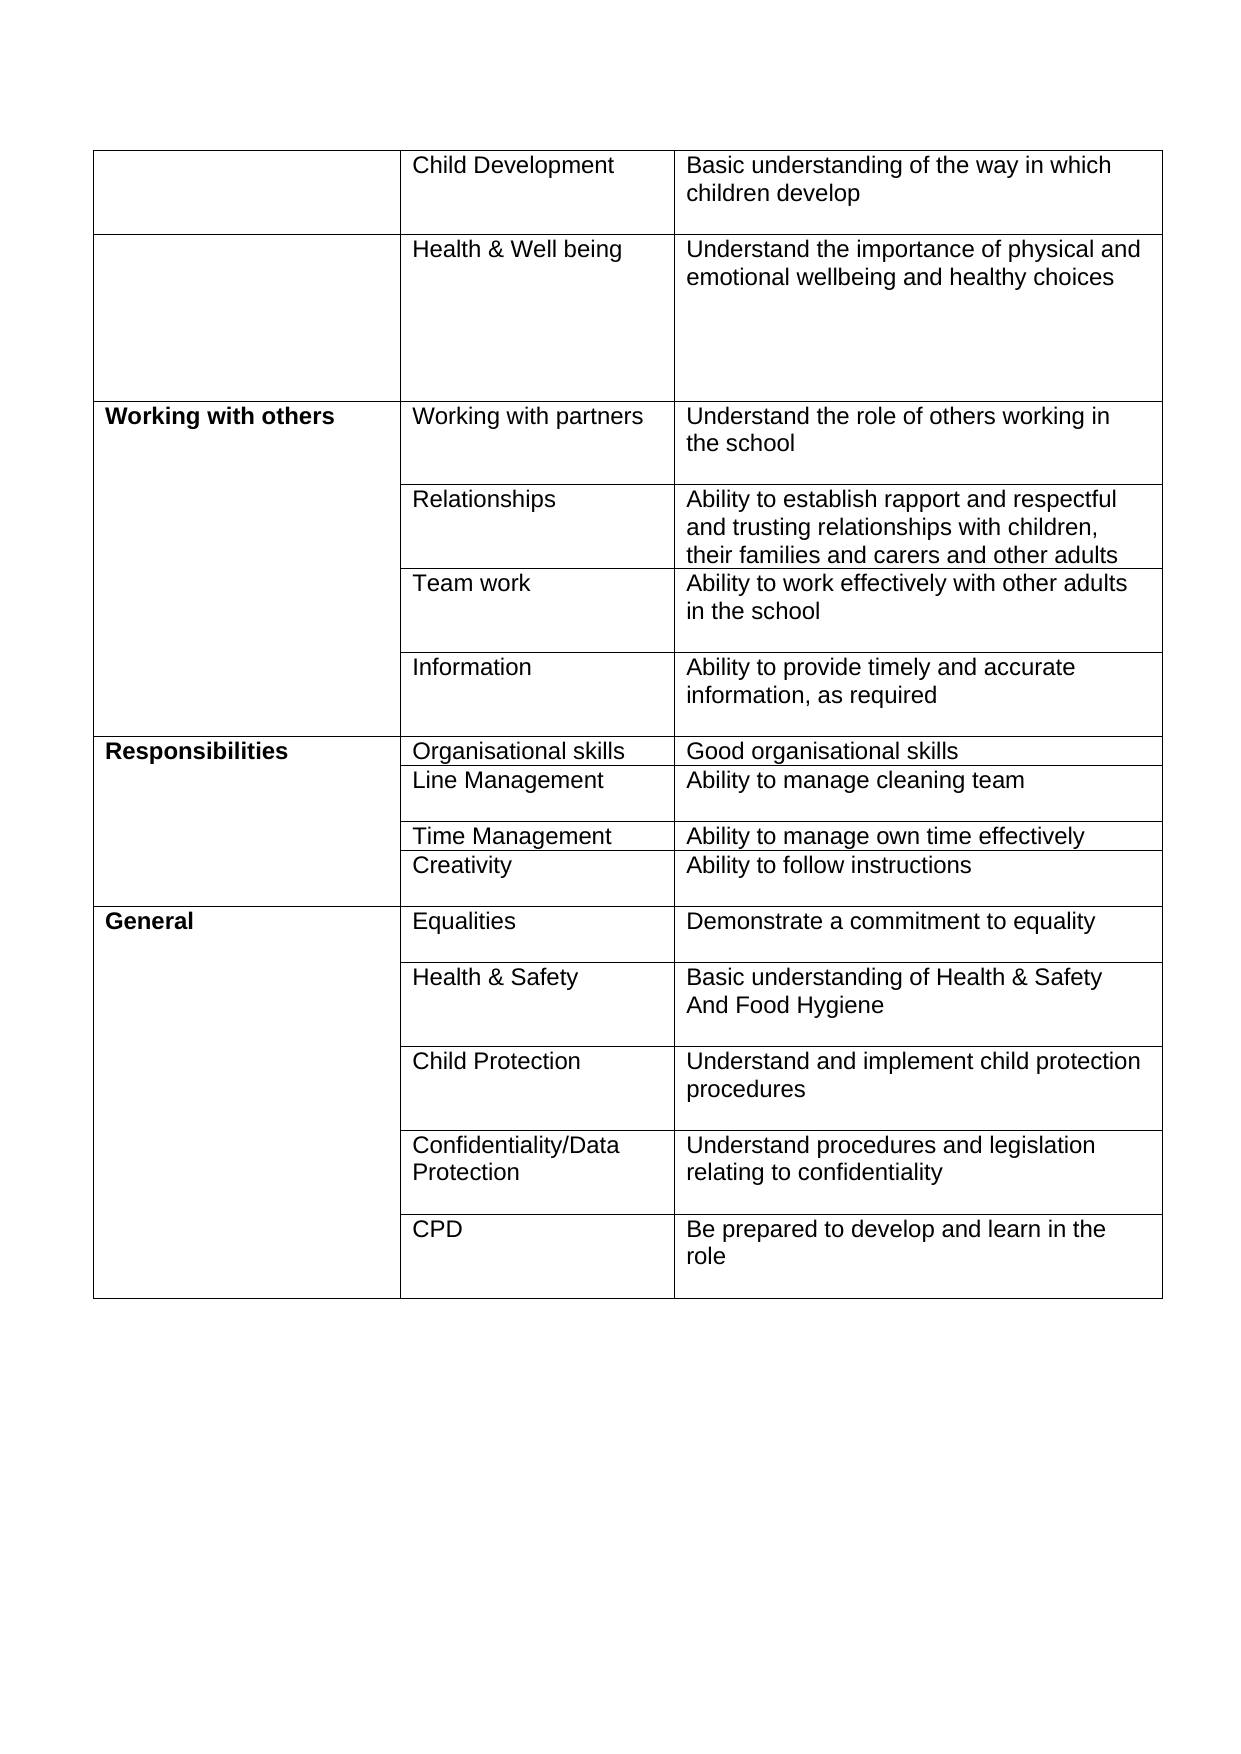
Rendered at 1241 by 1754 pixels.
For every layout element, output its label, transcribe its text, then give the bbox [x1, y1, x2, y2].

table_cell [94, 235, 400, 401]
table_cell Be prepared to develop and learn in the role [675, 1215, 1162, 1297]
table_cell Child Protection [401, 1047, 674, 1130]
table_cell Ability to establish rapport and respectful and trusting relationships with children, their families and carers and other adults [675, 485, 1162, 568]
table_cell CPD [401, 1215, 674, 1297]
table_cell Time Management [401, 822, 674, 849]
table_cell Understand and implement child protection procedures [675, 1047, 1162, 1130]
table_cell Understand the role of others working in the school [675, 402, 1162, 484]
table_cell Ability to manage own time effectively [675, 822, 1162, 849]
table_cell Line Management [401, 766, 674, 821]
table_cell Team work [401, 569, 674, 652]
table_cell Understand the importance of physical and emotional wellbeing and healthy choices [675, 235, 1162, 401]
table_cell General [94, 907, 400, 1297]
table_cell Organisational skills [401, 737, 674, 764]
table_cell Basic understanding of the way in which children develop [675, 151, 1162, 234]
table_cell Understand procedures and legislation relating to confidentiality [675, 1131, 1162, 1213]
table_cell Ability to follow instructions [675, 851, 1162, 906]
table_cell Relationships [401, 485, 674, 568]
table_cell Ability to provide timely and accurate information, as required [675, 653, 1162, 736]
table_cell Responsibilities [94, 737, 400, 906]
table_cell Ability to manage cleaning team [675, 766, 1162, 821]
table_cell Equalities [401, 907, 674, 962]
table_cell Demonstrate a commitment to equality [675, 907, 1162, 962]
table_cell Ability to work effectively with other adults in the school [675, 569, 1162, 652]
table_cell Good organisational skills [675, 737, 1162, 764]
table_cell Working with others [94, 402, 400, 736]
table_cell Creativity [401, 851, 674, 906]
table_cell Basic understanding of Health & Safety And Food Hygiene [675, 963, 1162, 1046]
table_cell Child Development [401, 151, 674, 234]
table_cell Health & Well being [401, 235, 674, 401]
table_cell Health & Safety [401, 963, 674, 1046]
table_cell Confidentiality/Data Protection [401, 1131, 674, 1213]
table_cell Information [401, 653, 674, 736]
table_cell Working with partners [401, 402, 674, 484]
